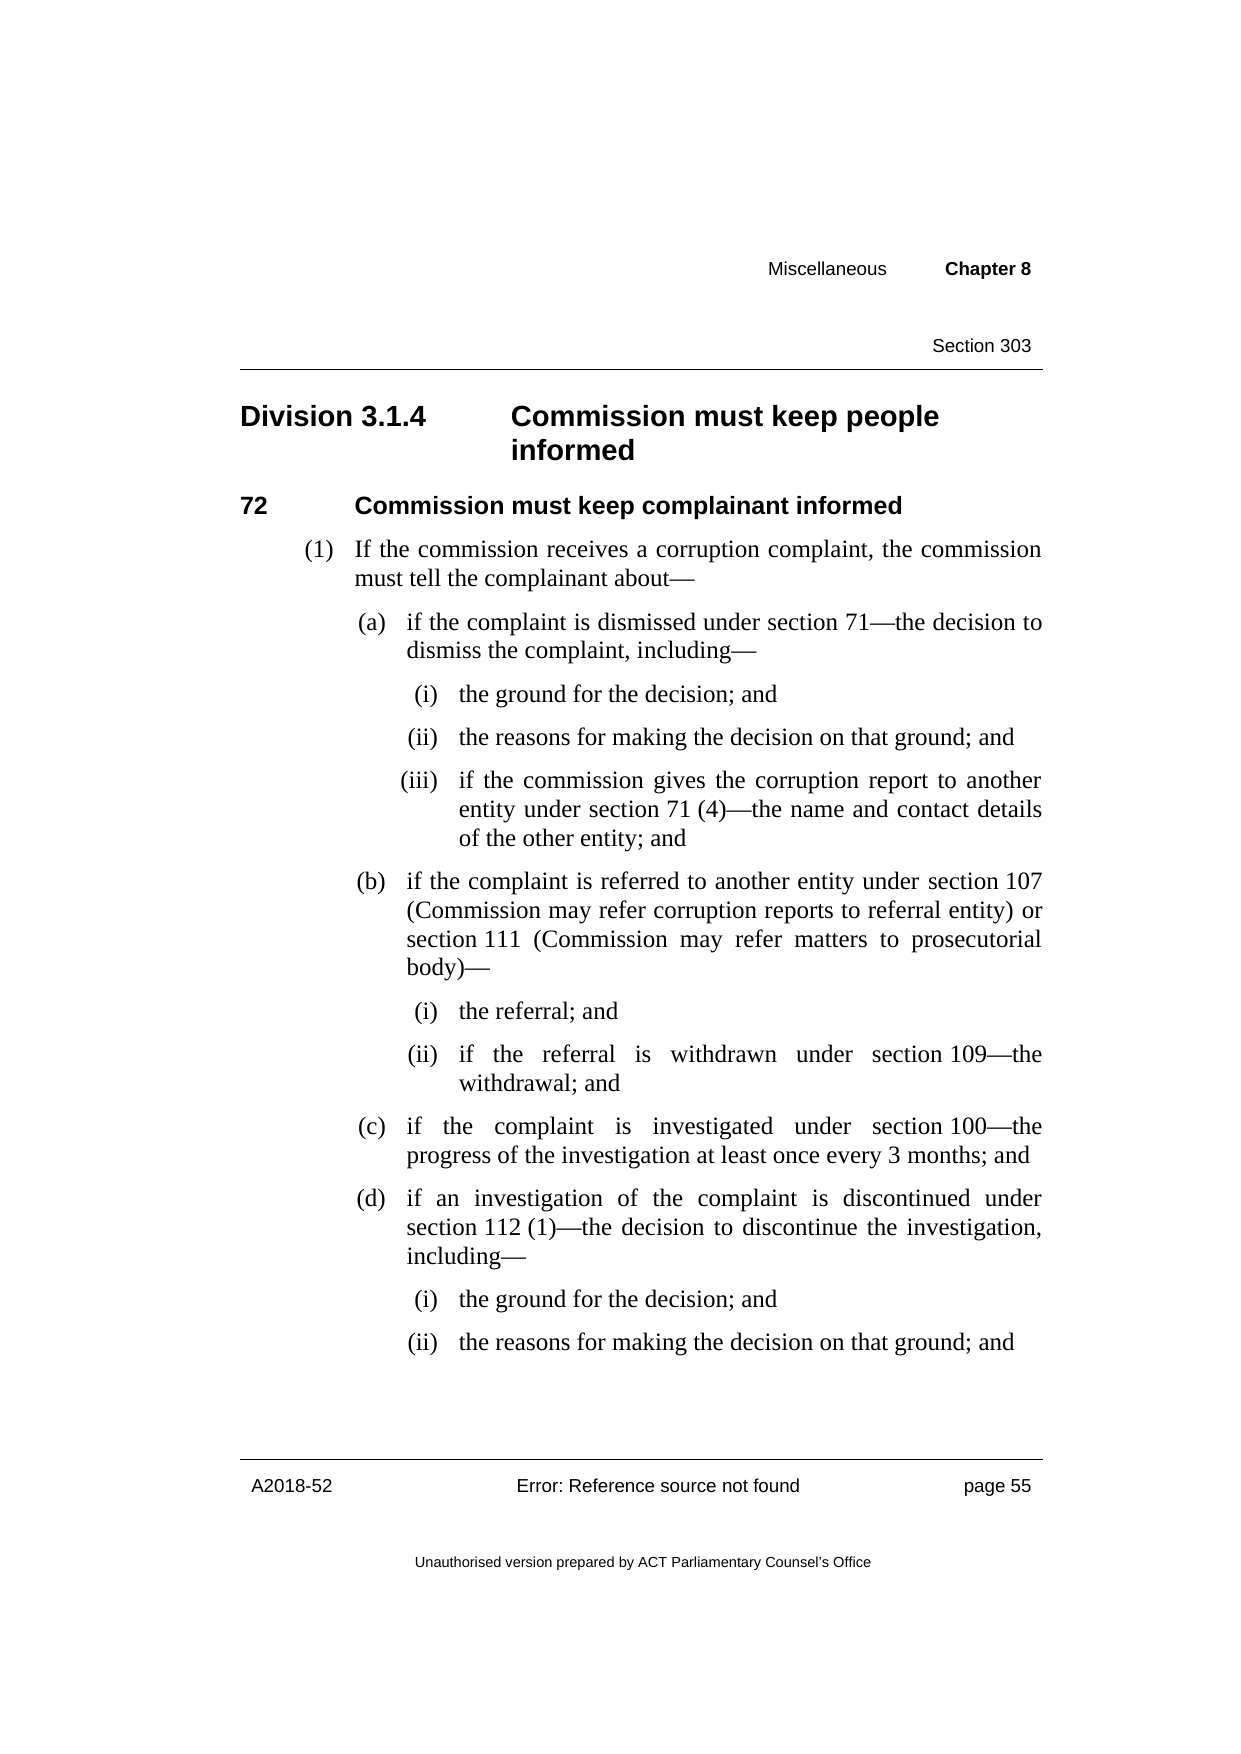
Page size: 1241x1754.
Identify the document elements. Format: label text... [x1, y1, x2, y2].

text (d) if an investigation of the complaint is discontinued under section 112 (1)—the decision to discontinue the investigation, including— [240, 1183, 1042, 1269]
text (iii) if the commission gives the corruption report to another entity under section 71 (4)—the name and contact details of the other entity; and [240, 765, 1042, 852]
text Division 3.1.4 Commission must keep people informed [240, 399, 1042, 466]
text (a) if the complaint is dismissed under section 71—the decision to dismiss the complaint, including— [240, 607, 1042, 664]
text 72 Commission must keep complainant informed [240, 491, 1042, 520]
text (b) if the complaint is referred to another entity under section 107 (Commission may refer corruption reports to referral entity) or section 111 (Commission may refer matters to prosecutorial body)— [240, 866, 1042, 981]
text (ii) if the referral is withdrawn under section 109—the withdrawal; and [240, 1039, 1042, 1097]
text (i) the ground for the decision; and [240, 1284, 1042, 1313]
text (i) the ground for the decision; and [240, 679, 1042, 707]
text (1) If the commission receives a corruption complaint, the commission must tell the complainant about— [240, 534, 1042, 592]
text (ii) the reasons for making the decision on that ground; and [240, 722, 1042, 751]
text (c) if the complaint is investigated under section 100—the progress of the investigation at least once every 3 months; and [240, 1111, 1042, 1169]
text (i) the referral; and [240, 996, 1042, 1024]
text (ii) the reasons for making the decision on that ground; and [240, 1327, 1042, 1356]
